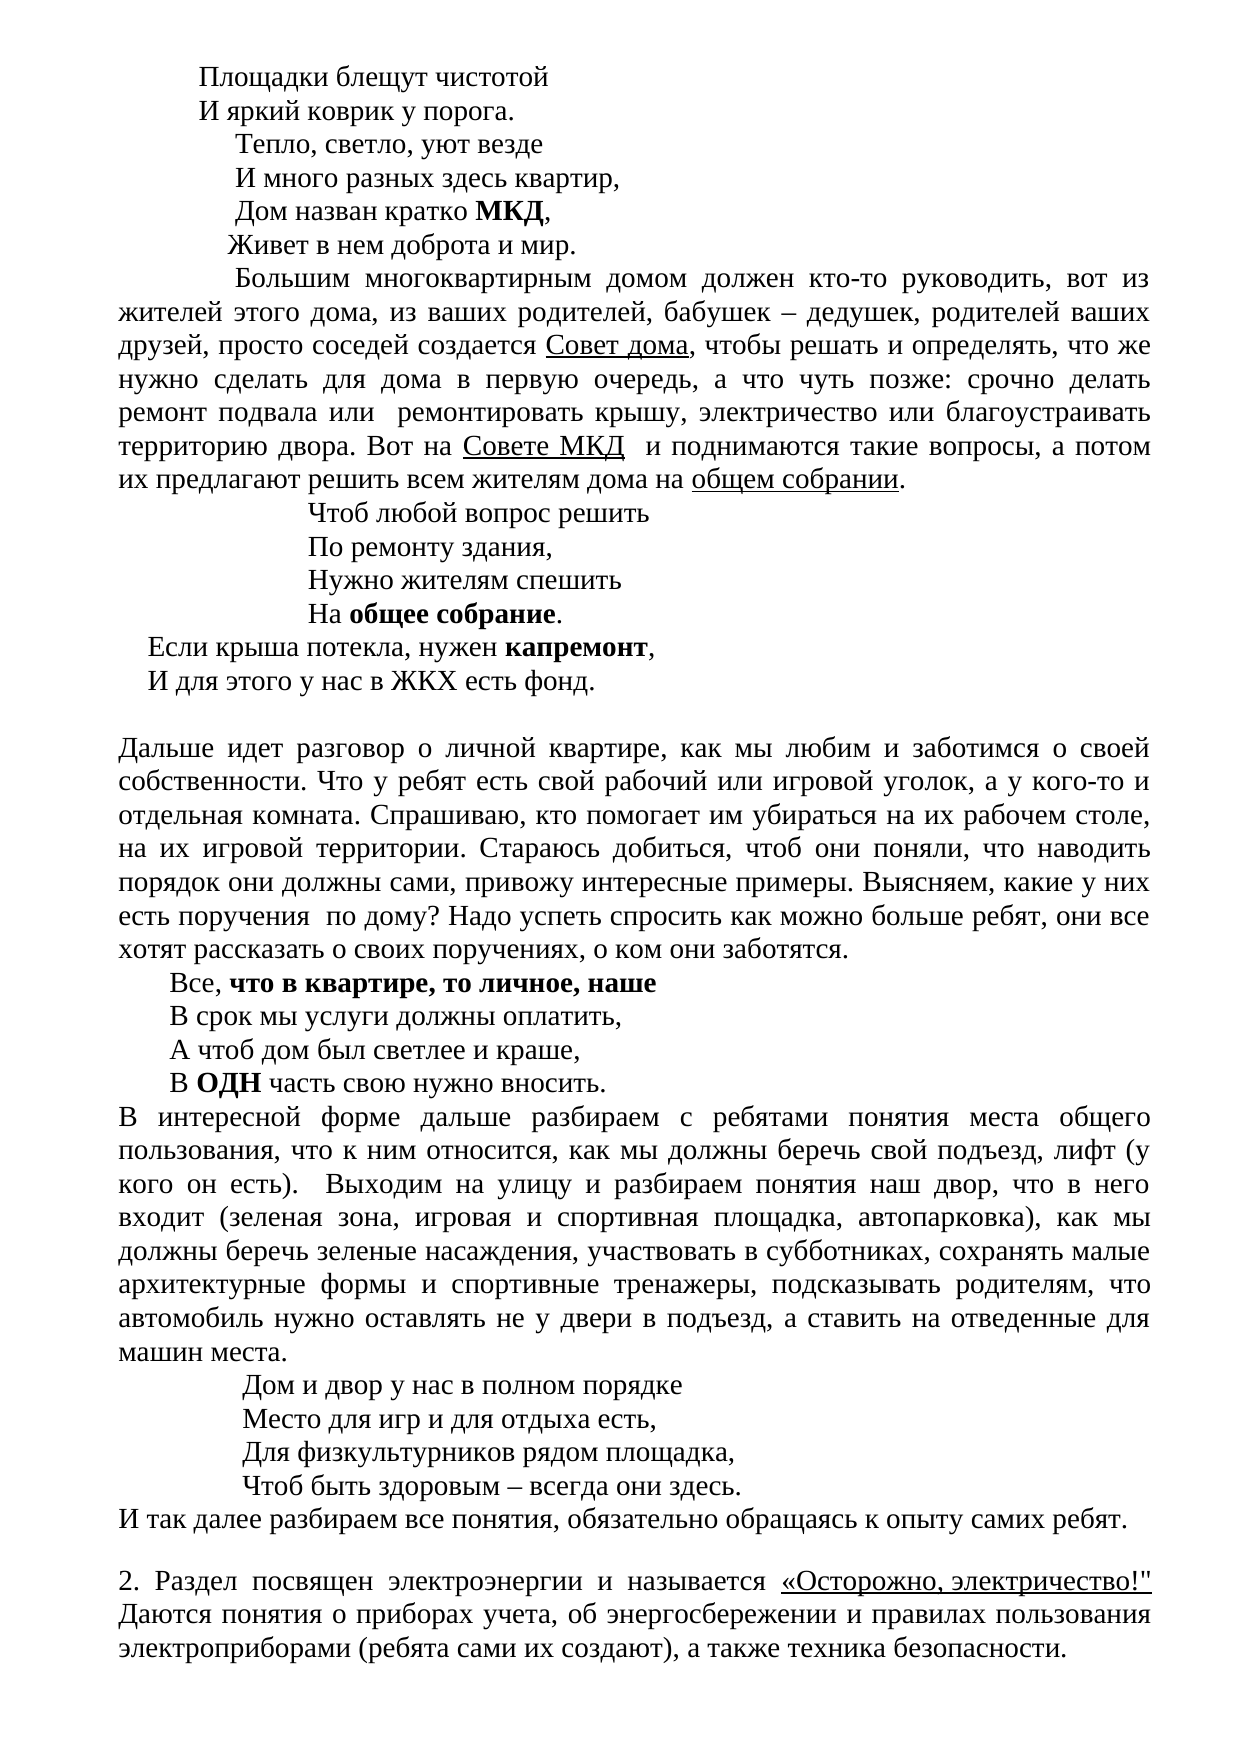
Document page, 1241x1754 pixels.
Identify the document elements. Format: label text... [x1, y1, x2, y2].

text На общее собрание. [118, 596, 1152, 629]
text И много разных здесь квартир, [118, 160, 1152, 193]
text В интересной форме дальше разбираем с ребятами понятия места общего пользования, что к ним относится, как мы должны беречь свой подъезд, лифт (у кого он есть). Выходим на улицу и разбираем понятия наш двор, что в него входит (зеленая зона, игровая и спортивная площадка, автопарковка), как мы должны беречь зеленые насаждения, участвовать в субботниках, сохранять малые архитектурные формы и спортивные тренажеры, подсказывать родителям, что автомобиль нужно оставлять не у двери в подъезд, а ставить на отведенные для машин места. [118, 1099, 1152, 1367]
text Место для игр и для отдыха есть, [118, 1401, 1152, 1434]
text Если крыша потекла, нужен капремонт, [118, 629, 1152, 663]
text В ОДН часть свою нужно вносить. [118, 1065, 1152, 1099]
text Дом назван кратко МКД, [118, 193, 1152, 227]
text И так далее разбираем все понятия, обязательно обращаясь к опыту самих ребят. [118, 1501, 1152, 1535]
text А чтоб дом был светлее и краше, [118, 1032, 1152, 1065]
text Дальше идет разговор о личной квартире, как мы любим и заботимся о своей собственности. Что у ребят есть свой рабочий или игровой уголок, а у кого-то и отдельная комната. Спрашиваю, кто помогает им убираться на их рабочем столе, на их игровой территории. Стараюсь добиться, чтоб они поняли, что наводить порядок они должны сами, привожу интересные примеры. Выясняем, какие у них есть поручения по дому? Надо успеть спросить как можно больше ребят, они все хотят рассказать о своих поручениях, о ком они заботятся. [118, 730, 1152, 965]
text Чтоб любой вопрос решить [118, 495, 1152, 529]
text Живет в нем доброта и мир. [118, 227, 1152, 260]
list 2. Раздел посвящен электроэнергии и называется «Осторожно, электричество!" Даются понятия о приборах учета, об энергосбережении и правилах пользования электроприборами (ребята сами их создают), а также техника безопасности. [118, 1563, 1152, 1664]
text Большим многоквартирным домом должен кто-то руководить, вот из жителей этого дома, из ваших родителей, бабушек – дедушек, родителей ваших друзей, просто соседей создается Совет дома, чтобы решать и определять, что же нужно сделать для дома в первую очередь, а что чуть позже: срочно делать ремонт подвала или ремонтировать крышу, электричество или благоустраивать территорию двора. Вот на Совете МКД и поднимаются такие вопросы, а потом их предлагают решить всем жителям дома на общем собрании. [118, 260, 1152, 495]
text Для физкультурников рядом площадка, [118, 1434, 1152, 1468]
text Дом и двор у нас в полном порядке [118, 1367, 1152, 1401]
text Все, что в квартире, то личное, наше [118, 965, 1152, 998]
text И яркий коврик у порога. [118, 93, 1152, 126]
text Чтоб быть здоровым – всегда они здесь. [118, 1468, 1152, 1501]
text В срок мы услуги должны оплатить, [118, 998, 1152, 1032]
text И для этого у нас в ЖКХ есть фонд. [118, 663, 1152, 696]
text Тепло, светло, уют везде [118, 126, 1152, 160]
text Нужно жителям спешить [118, 562, 1152, 596]
text По ремонту здания, [118, 529, 1152, 562]
text Площадки блещут чистотой [118, 59, 1152, 93]
